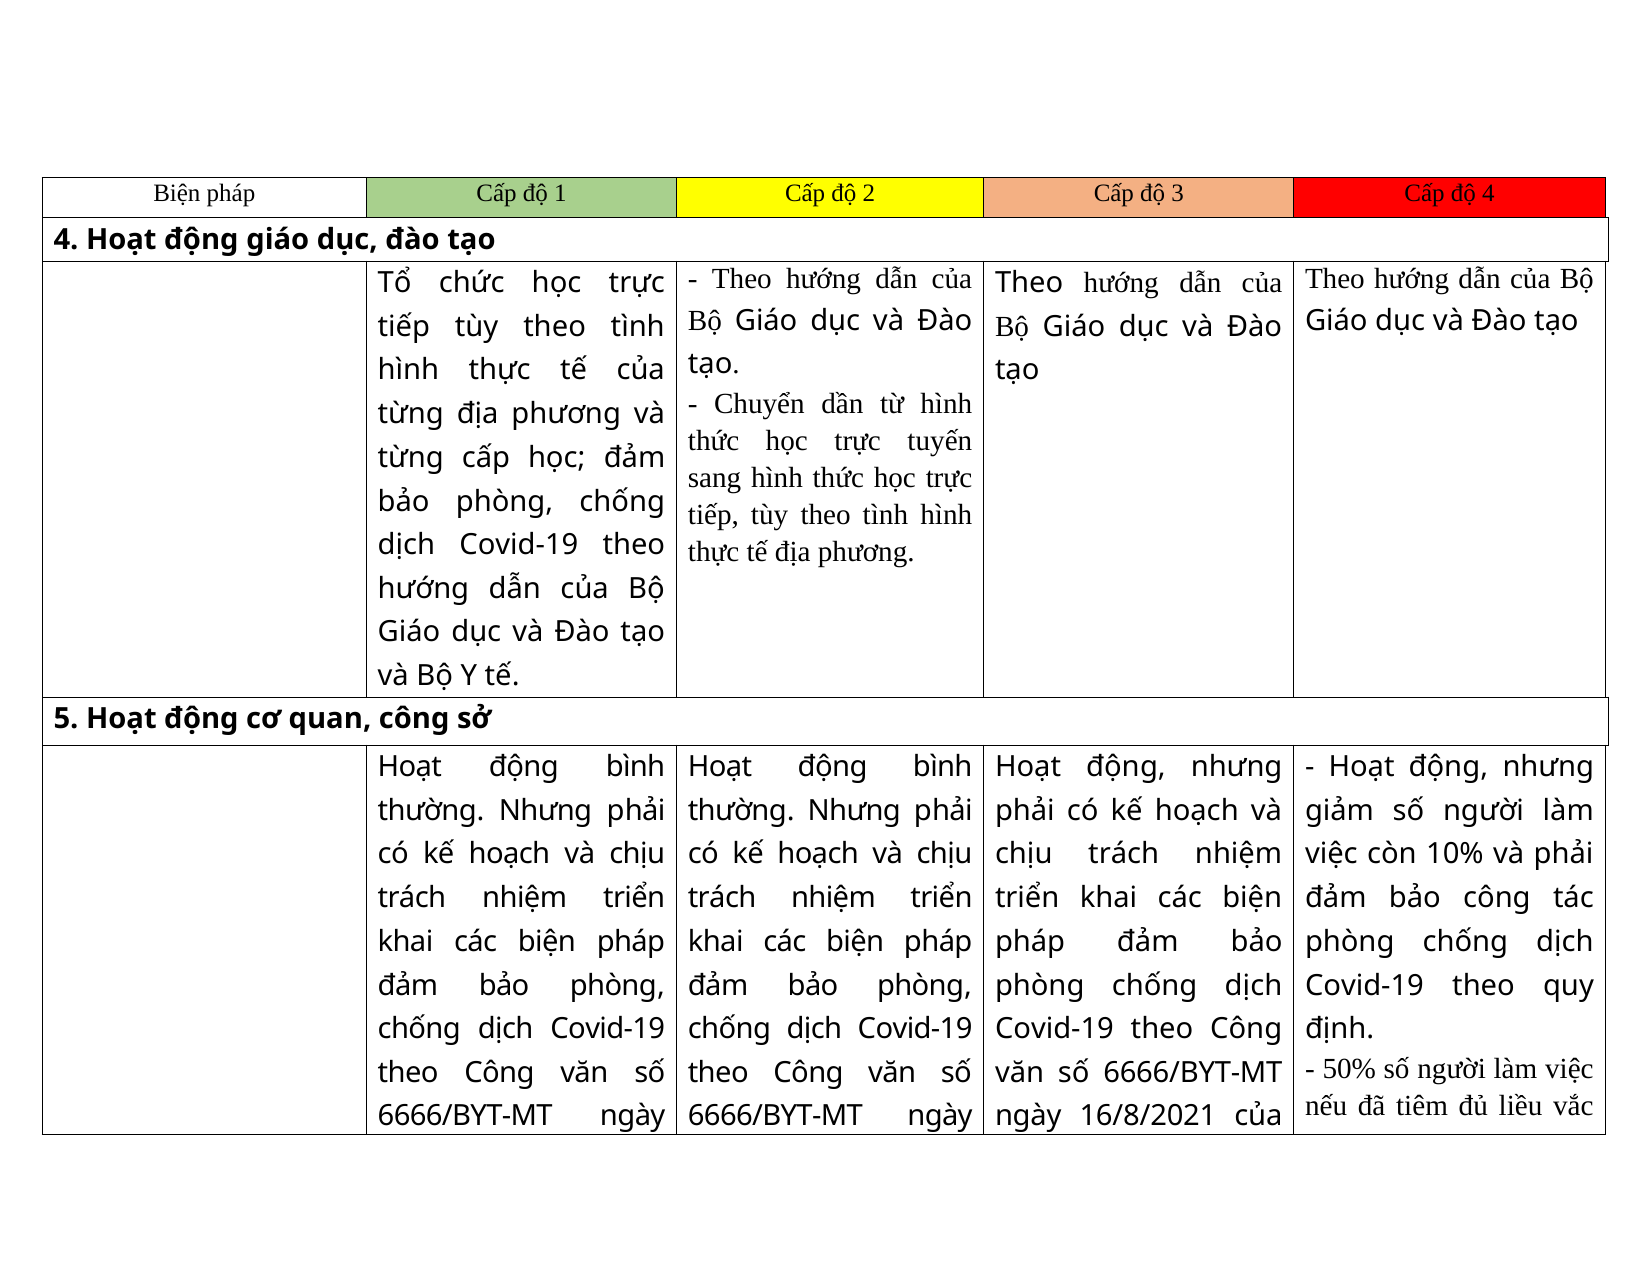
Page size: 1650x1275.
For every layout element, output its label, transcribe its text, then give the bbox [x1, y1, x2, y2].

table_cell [367, 746, 676, 1134]
table_cell Theo hướng dẫn của Bộ Giáo dục và Đào tạo [984, 262, 1293, 697]
table_header Biện pháp [43, 178, 366, 217]
table_header Cấp độ 4 [1294, 178, 1605, 217]
table_header Cấp độ 1 [367, 178, 676, 217]
table_header Cấp độ 2 [677, 178, 983, 217]
table_header Cấp độ 3 [984, 178, 1293, 217]
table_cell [677, 746, 983, 1134]
table_cell 5. Hoạt động cơ quan, công sở [43, 698, 1608, 744]
table_cell [43, 746, 366, 1134]
table_cell - Theo hướng dẫn của Bộ Giáo dục và Đào tạo. - Chuyển dần từ hình thức học trực tuyến sang hình thức học trực tiếp, tùy theo tình hình thực tế địa phương. [677, 262, 983, 697]
table_cell Theo hướng dẫn của Bộ Giáo dục và Đào tạo [1294, 262, 1605, 697]
table_cell Tổ chức học trực tiếp tùy theo tình hình thực tế của từng địa phương và từng cấp học; đảm bảo phòng, chống dịch Covid-19 theo hướng dẫn của Bộ Giáo dục và Đào tạo và Bộ Y tế. [367, 262, 676, 697]
table_cell [43, 262, 366, 697]
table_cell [984, 746, 1293, 1134]
table_cell 4. Hoạt động giáo dục, đào tạo [43, 218, 1608, 261]
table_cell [1294, 746, 1605, 1134]
